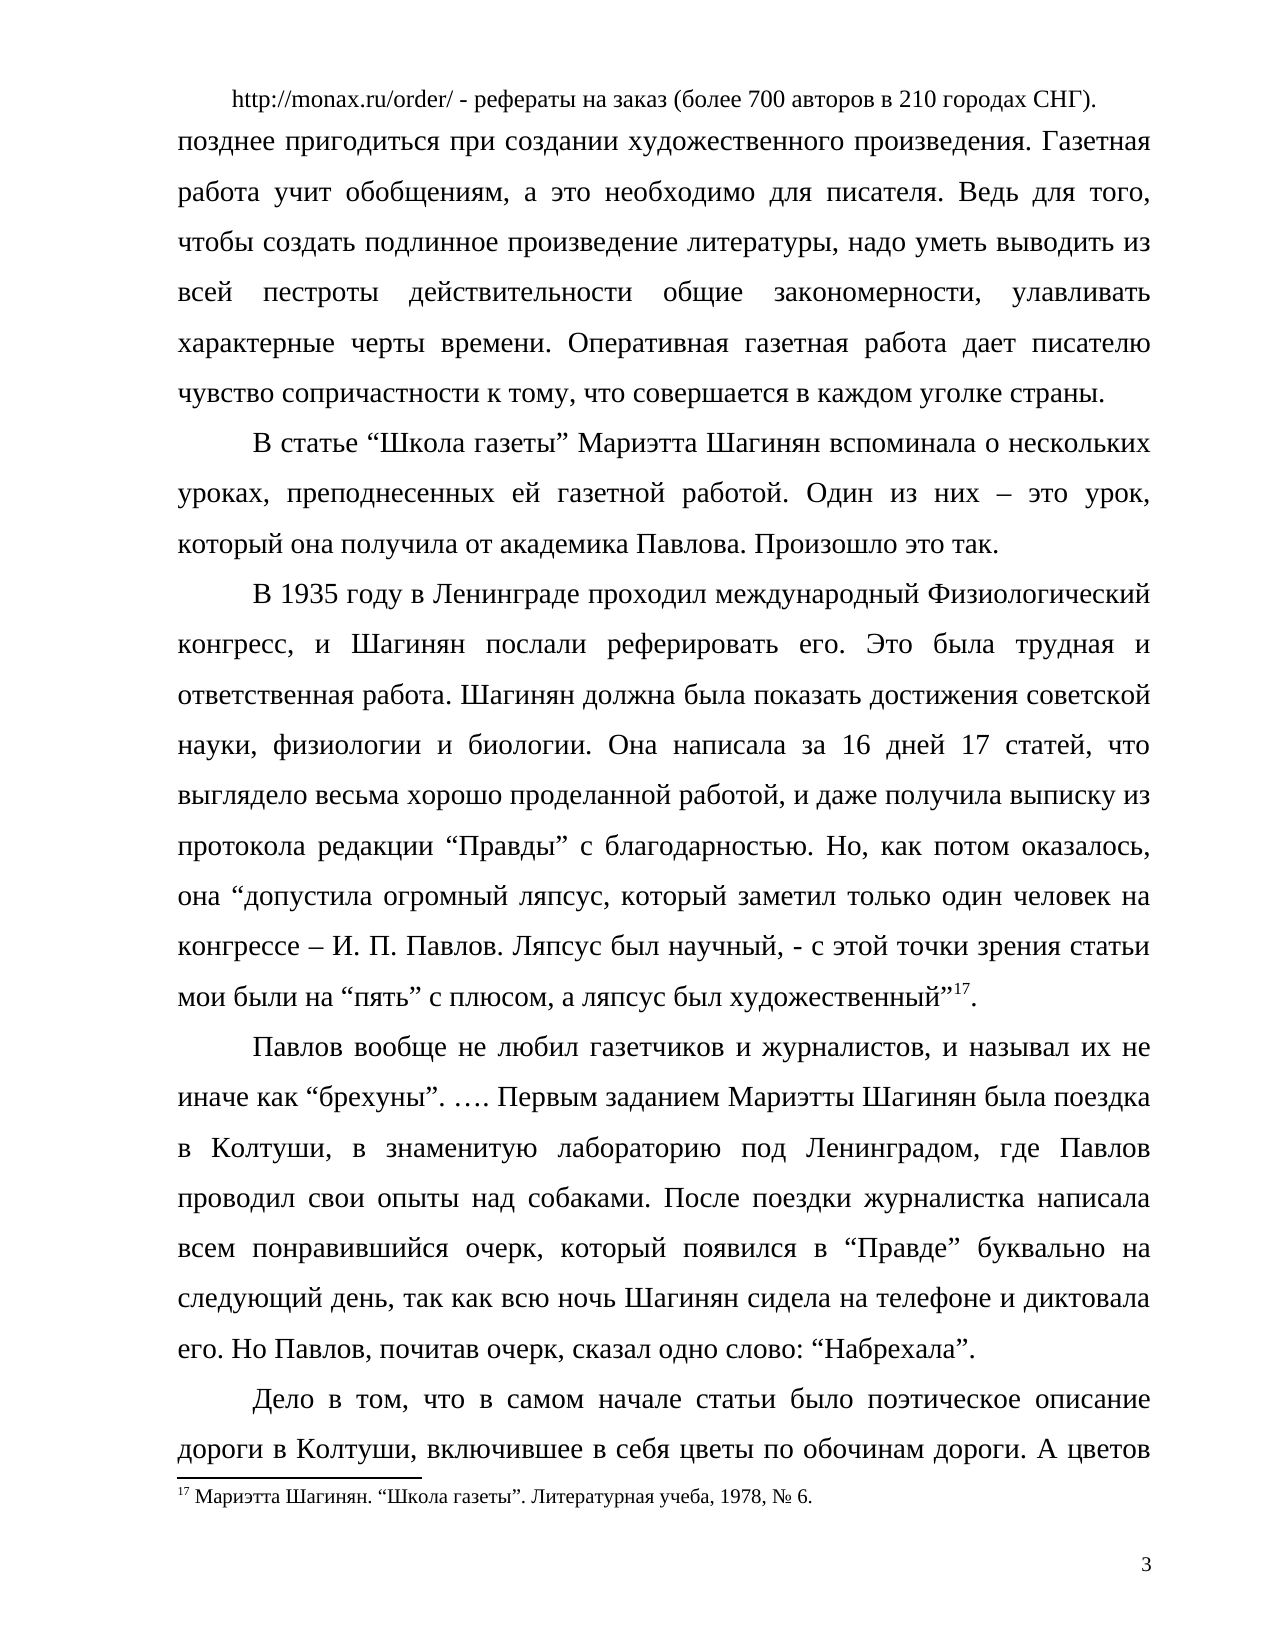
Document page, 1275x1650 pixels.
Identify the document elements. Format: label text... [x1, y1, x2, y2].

text В статье “Школа газеты” Мариэтта Шагинян вспоминала о нескольких уроках, преподнесенных ей газетной работой. Один из них – это урок, который она получила от академика Павлова. Произошло это так. [177, 425, 1152, 559]
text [177, 1381, 1152, 1465]
text В 1935 году в Ленинграде проходил международный Физиологический конгресс, и Шагинян послали реферировать его. Это была трудная и ответственная работа. Шагинян должна была показать достижения советской науки, физиологии и биологии. Она написала за 16 дней 17 статей, что выглядело весьма хорошо проделанной работой, и даже получила выписку из протокола редакции “Правды” с благодарностью. Но, как потом оказалось, она “допустила огромный ляпсус, который заметил только один человек на конгрессе – И. П. Павлов. Ляпсус был научный, - с этой точки зрения статьи мои были на “пять” с плюсом, а ляпсус был художественный”. [177, 576, 1152, 1012]
text Павлов вообще не любил газетчиков и журналистов, и называл их не иначе как “брехуны”. …. Первым заданием Мариэтты Шагинян была поездка в Колтуши, в знаменитую лабораторию под Ленинградом, где Павлов проводил свои опыты над собаками. После поездки журналистка написала всем понравившийся очерк, который появился в “Правде” буквально на следующий день, так как всю ночь Шагинян сидела на телефоне и диктовала его. Но Павлов, почитав очерк, сказал одно слово: “Набрехала”. [177, 1029, 1152, 1364]
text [177, 123, 1152, 408]
